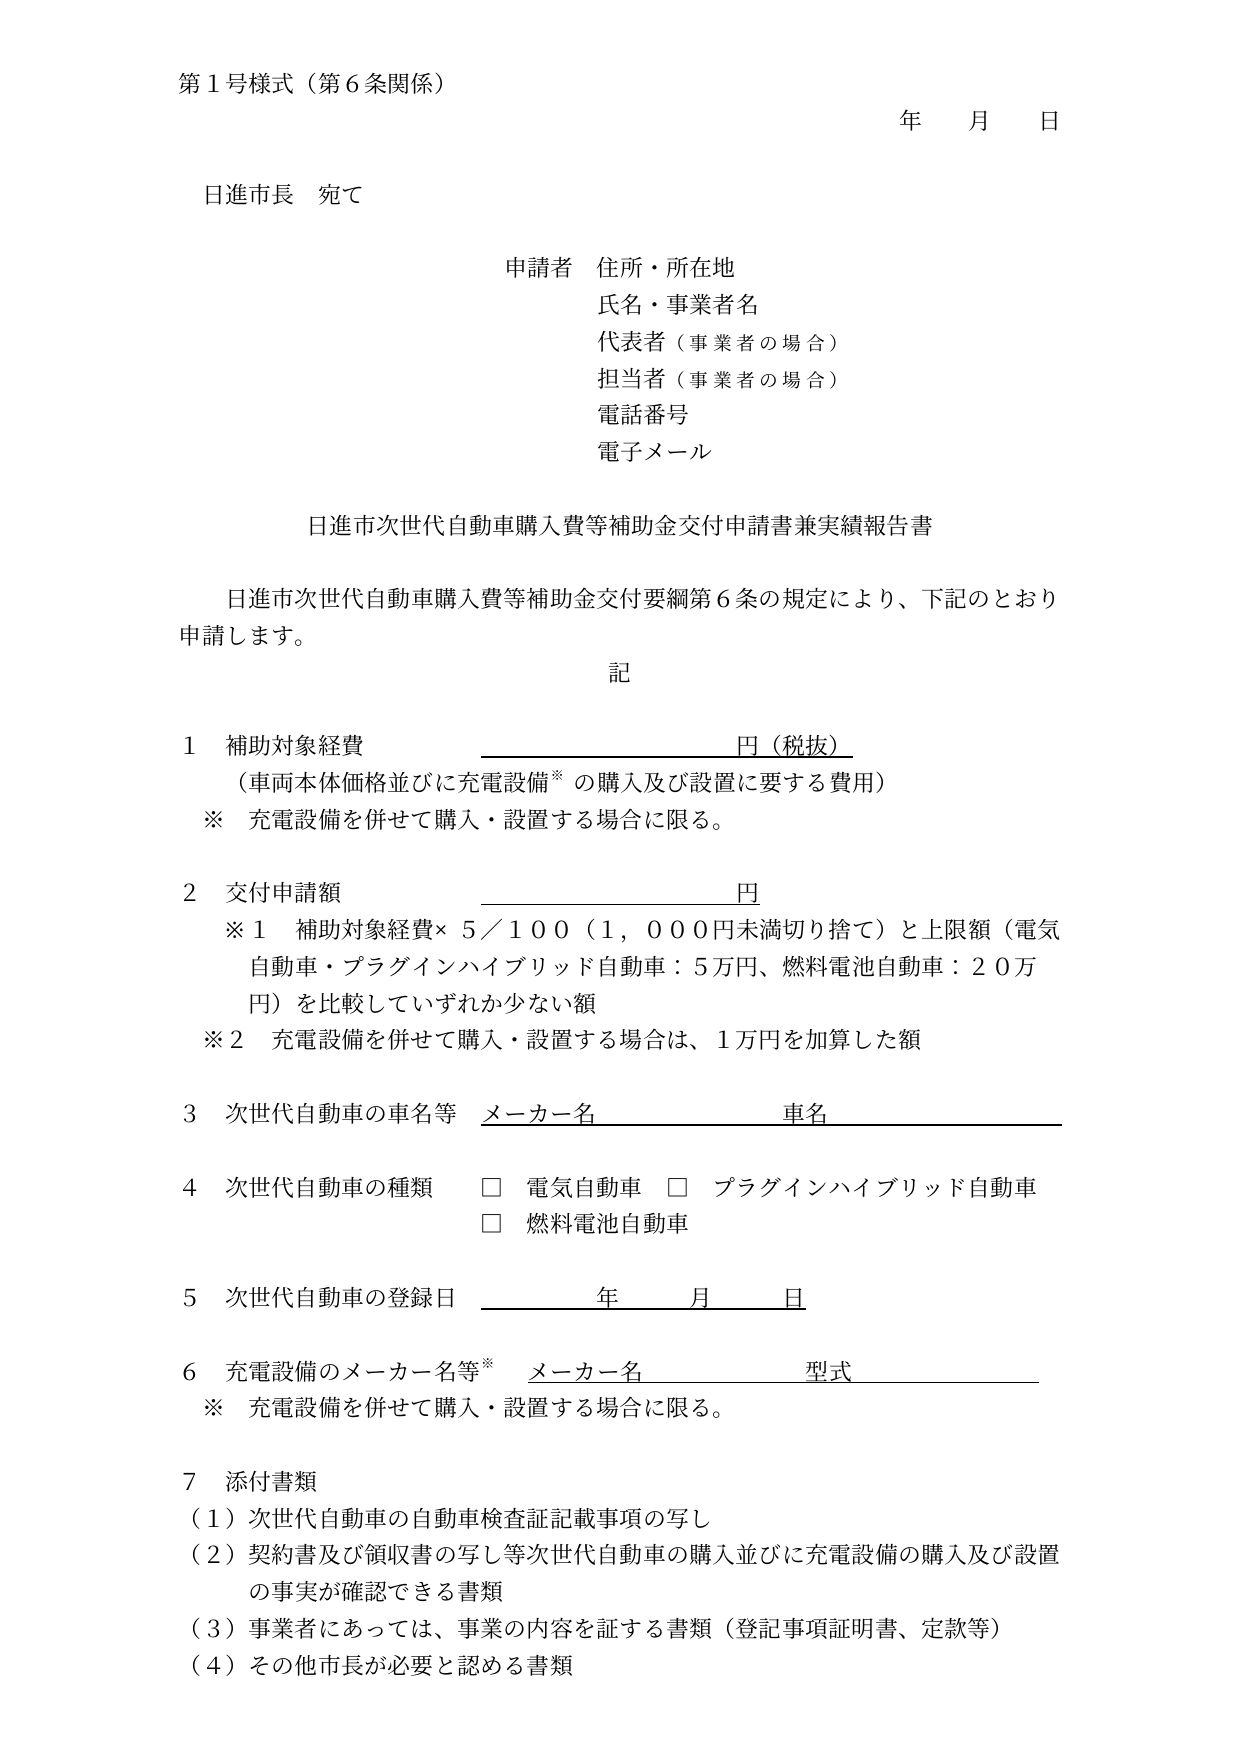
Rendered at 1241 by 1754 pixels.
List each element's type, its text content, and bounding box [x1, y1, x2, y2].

text 日進市次世代自動車購入費等補助金交付申請書兼実績報告書 [179, 506, 1061, 543]
text ５ 次世代自動車の登録日 年 月 日 [179, 1278, 1061, 1315]
text 申請者 住所・所在地 [179, 248, 1061, 285]
text ※１ 補助対象経費×５／１００（１，０００円未満切り捨て）と上限額（電気自動車・プラグインハイブリッド自動車：５万円、燃料電池自動車：２０万円）を比較していずれか少ない額 [202, 910, 1062, 1021]
text 担当者（事業者の場合） [179, 359, 1061, 396]
text ※２ 充電設備を併せて購入・設置する場合は、１万円を加算した額 [179, 1021, 1061, 1057]
text ※ 充電設備を併せて購入・設置する場合に限る。 [179, 800, 1061, 837]
text 年 月 日 [179, 101, 1061, 138]
text ※ 充電設備を併せて購入・設置する場合に限る。 [179, 1388, 1061, 1425]
text （３）事業者にあっては、事業の内容を証する書類（登記事項証明書、定款等） [179, 1609, 1062, 1646]
text （４）その他市長が必要と認める書類 [179, 1646, 1074, 1683]
text 代表者（事業者の場合） [179, 322, 1061, 359]
text 日進市次世代自動車購入費等補助金交付要綱第６条の規定により、下記のとおり申請します。 [179, 579, 1062, 653]
text □ 燃料電池自動車 [179, 1204, 1061, 1241]
text 記 [179, 653, 1061, 690]
text （車両本体価格並びに充電設備※の購入及び設置に要する費用） [179, 763, 1061, 800]
text ６ 充電設備のメーカー名等※ メーカー名 型式 [179, 1352, 1061, 1388]
text 日進市長 宛て [179, 175, 1061, 212]
text 氏名・事業者名 [179, 285, 1061, 322]
text ３ 次世代自動車の車名等 メーカー名 車名 [179, 1094, 1061, 1131]
text １ 補助対象経費 円（税抜） [179, 727, 1061, 763]
text ７ 添付書類 [179, 1462, 1061, 1499]
text （２）契約書及び領収書の写し等次世代自動車の購入並びに充電設備の購入及び設置の事実が確認できる書類 [179, 1536, 1062, 1609]
text ２ 交付申請額 円 [179, 874, 1061, 910]
text 第１号様式（第６条関係） [179, 65, 1061, 101]
text 電話番号 [179, 396, 1061, 432]
text ４ 次世代自動車の種類 □ 電気自動車 □ プラグインハイブリッド自動車 [179, 1168, 1061, 1204]
text 電子メール [179, 432, 1061, 469]
text （１）次世代自動車の自動車検査証記載事項の写し [179, 1499, 1062, 1536]
